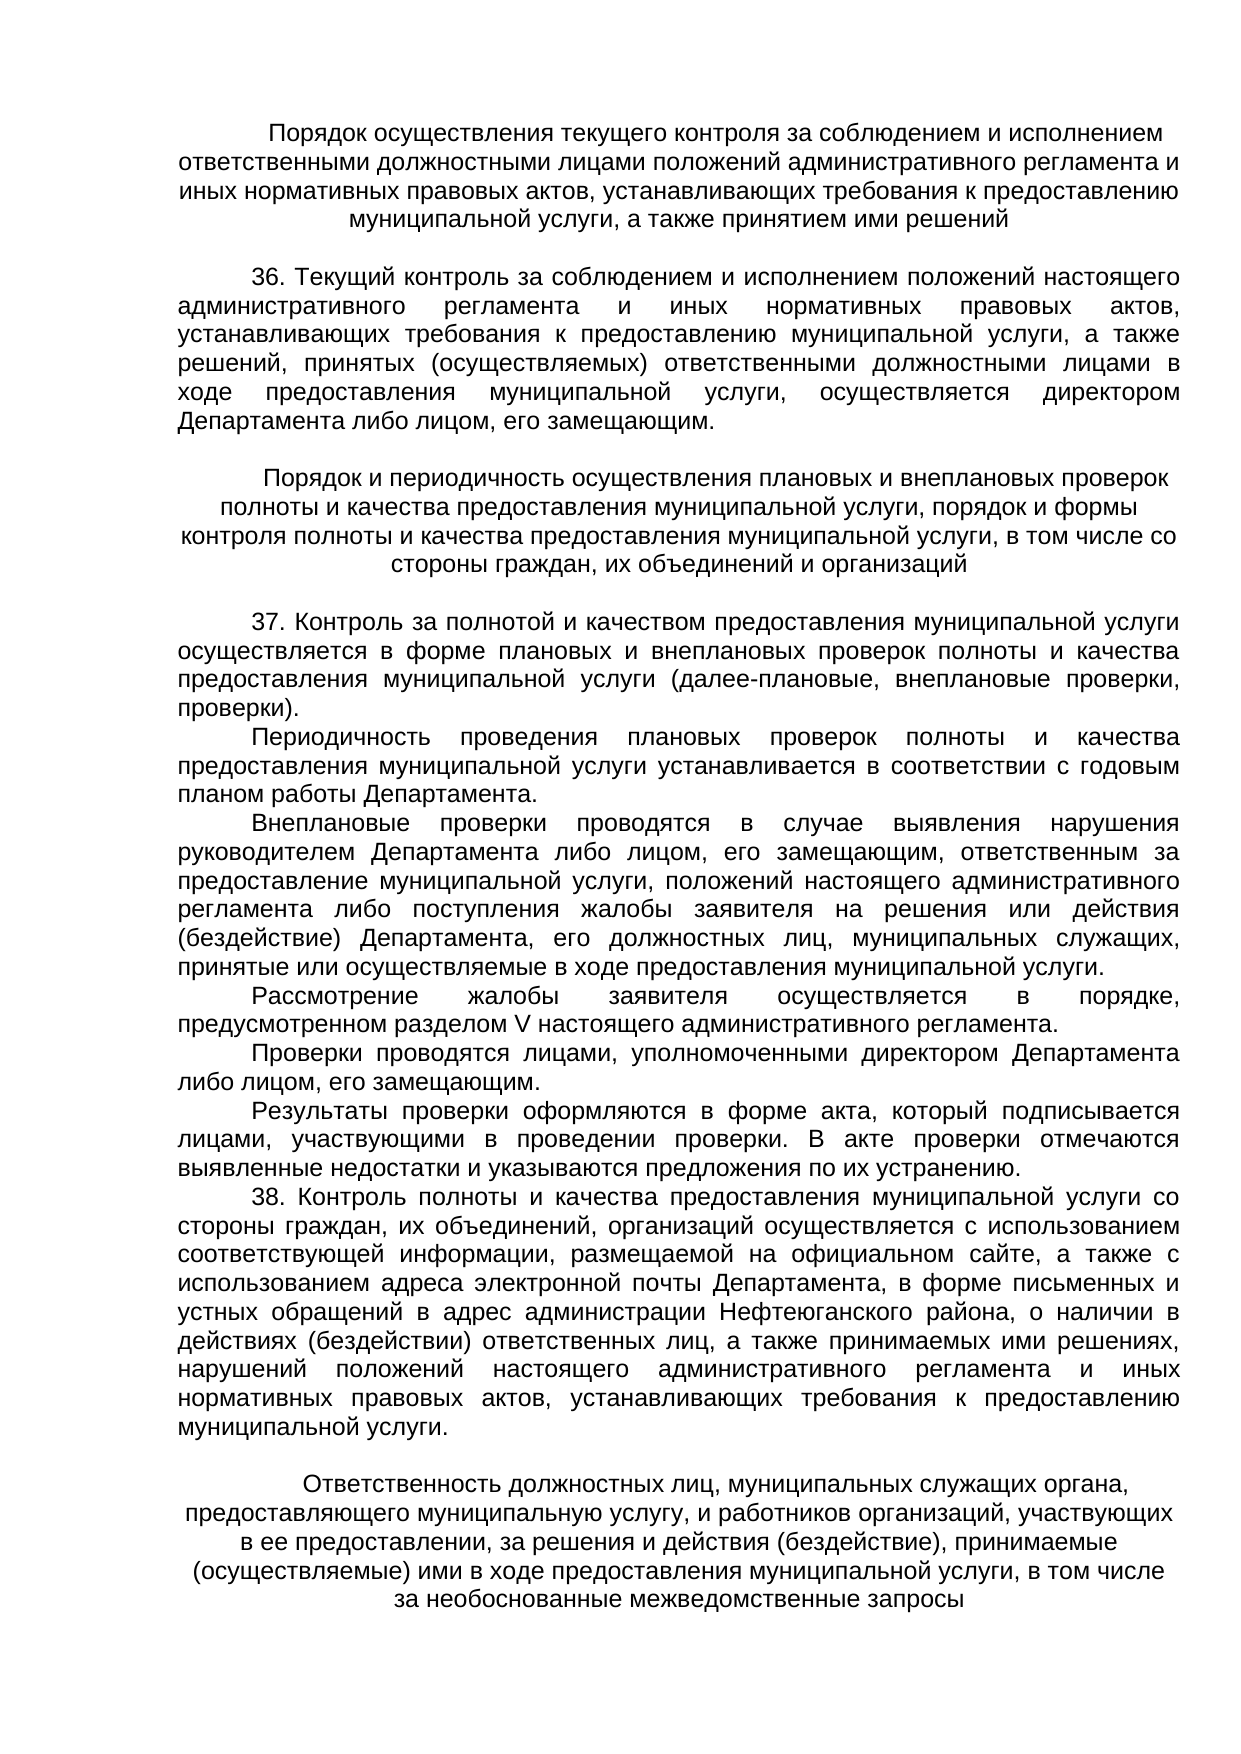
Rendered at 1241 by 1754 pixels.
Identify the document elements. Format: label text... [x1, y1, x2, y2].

text Периодичность проведения плановых проверок полноты и качества предоставления муниципальной услуги устанавливается в соответствии с годовым планом работы Департамента. [177, 722, 1181, 808]
text Внеплановые проверки проводятся в случае выявления нарушения руководителем Департамента либо лицом, его замещающим, ответственным за предоставление муниципальной услуги, положений настоящего административного регламента либо поступления жалобы заявителя на решения или действия (бездействие) Департамента, его должностных лиц, муниципальных служащих, принятые или осуществляемые в ходе предоставления муниципальной услуги. [177, 808, 1181, 981]
text 37. Контроль за полнотой и качеством предоставления муниципальной услуги осуществляется в форме плановых и внеплановых проверок полноты и качества предоставления муниципальной услуги (далее-плановые, внеплановые проверки, проверки). [177, 607, 1181, 722]
text Результаты проверки оформляются в форме акта, который подписывается лицами, участвующими в проведении проверки. В акте проверки отмечаются выявленные недостатки и указываются предложения по их устранению. [177, 1096, 1181, 1182]
text 38. Контроль полноты и качества предоставления муниципальной услуги со стороны граждан, их объединений, организаций осуществляется с использованием соответствующей информации, размещаемой на официальном сайте, а также с использованием адреса электронной почты Департамента, в форме письменных и устных обращений в адрес администрации Нефтеюганского района, о наличии в действиях (бездействии) ответственных лиц, а также принимаемых ими решениях, нарушений положений настоящего административного регламента и иных нормативных правовых актов, устанавливающих требования к предоставлению муниципальной услуги. [177, 1182, 1181, 1441]
text Порядок и периодичность осуществления плановых и внеплановых проверок полноты и качества предоставления муниципальной услуги, порядок и формы контроля полноты и качества предоставления муниципальной услуги, в том числе со стороны граждан, их объединений и организаций [177, 463, 1181, 578]
text Порядок осуществления текущего контроля за соблюдением и исполнением ответственными должностными лицами положений административного регламента и иных нормативных правовых актов, устанавливающих требования к предоставлению муниципальной услуги, а также принятием ими решений [177, 118, 1181, 233]
text Ответственность должностных лиц, муниципальных служащих органа, предоставляющего муниципальную услугу, и работников организаций, участвующих в ее предоставлении, за решения и действия (бездействие), принимаемые (осуществляемые) ими в ходе предоставления муниципальной услуги, в том числе за необоснованные межведомственные запросы [177, 1469, 1181, 1613]
text 36. Текущий контроль за соблюдением и исполнением положений настоящего административного регламента и иных нормативных правовых актов, устанавливающих требования к предоставлению муниципальной услуги, а также решений, принятых (осуществляемых) ответственными должностными лицами в ходе предоставления муниципальной услуги, осуществляется директором Департамента либо лицом, его замещающим. [177, 262, 1181, 434]
text Рассмотрение жалобы заявителя осуществляется в порядке, предусмотренном разделом V настоящего административного регламента. [177, 981, 1181, 1038]
text Проверки проводятся лицами, уполномоченными директором Департамента либо лицом, его замещающим. [177, 1038, 1181, 1096]
